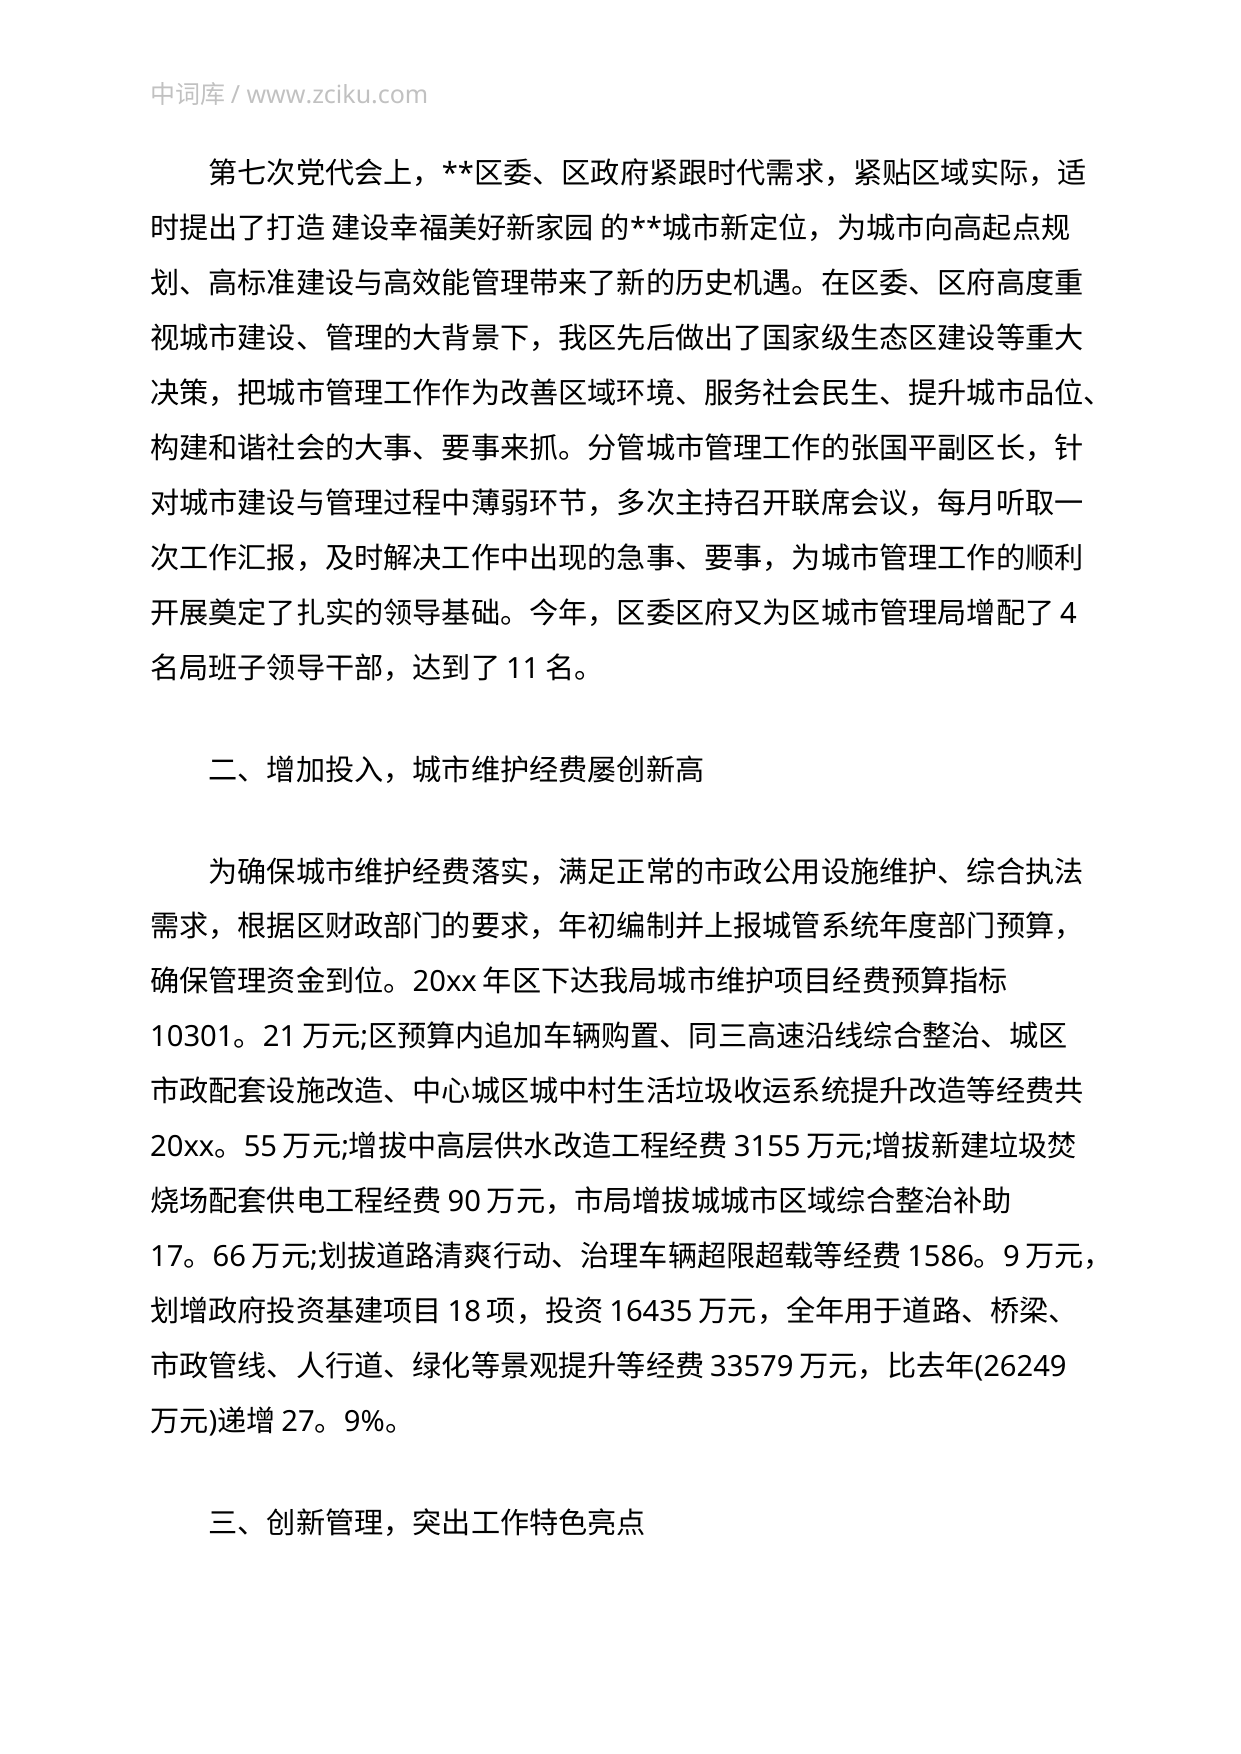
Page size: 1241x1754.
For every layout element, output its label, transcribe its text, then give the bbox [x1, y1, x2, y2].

text 三、创新管理，突出工作特色亮点 [150, 1500, 1090, 1542]
text 二、增加投入，城市维护经费屡创新高 [150, 746, 1090, 789]
text 第七次党代会上，**区委、区政府紧跟时代需求，紧贴区域实际，适时提出了打造 建设幸福美好新家园 的**城市新定位，为城市向高起点规划、高标准建设与高效能管理带来了新的历史机遇。在区委、区府高度重视城市建设、管理的大背景下，我区先后做出了国家级生态区建设等重大决策，把城市管理工作作为改善区域环境、服务社会民生、提升城市品位、构建和谐社会的大事、要事来抓。分管城市管理工作的张国平副区长，针对城市建设与管理过程中薄弱环节，多次主持召开联席会议，每月听取一次工作汇报，及时解决工作中出现的急事、要事，为城市管理工作的顺利开展奠定了扎实的领导基础。今年，区委区府又为区城市管理局增配了4名局班子领导干部，达到了11名。 [150, 150, 1090, 687]
text 为确保城市维护经费落实，满足正常的市政公用设施维护、综合执法需求，根据区财政部门的要求，年初编制并上报城管系统年度部门预算，确保管理资金到位。20xx年区下达我局城市维护项目经费预算指标10301。21万元;区预算内追加车辆购置、同三高速沿线综合整治、城区市政配套设施改造、中心城区城中村生活垃圾收运系统提升改造等经费共20xx。55万元;增拔中高层供水改造工程经费3155万元;增拔新建垃圾焚烧场配套供电工程经费90万元，市局增拔城城市区域综合整治补助17。66万元;划拔道路清爽行动、治理车辆超限超载等经费1586。9万元，划增政府投资基建项目18项，投资16435万元，全年用于道路、桥梁、市政管线、人行道、绿化等景观提升等经费33579万元，比去年(26249万元)递增27。9%。 [150, 848, 1090, 1440]
